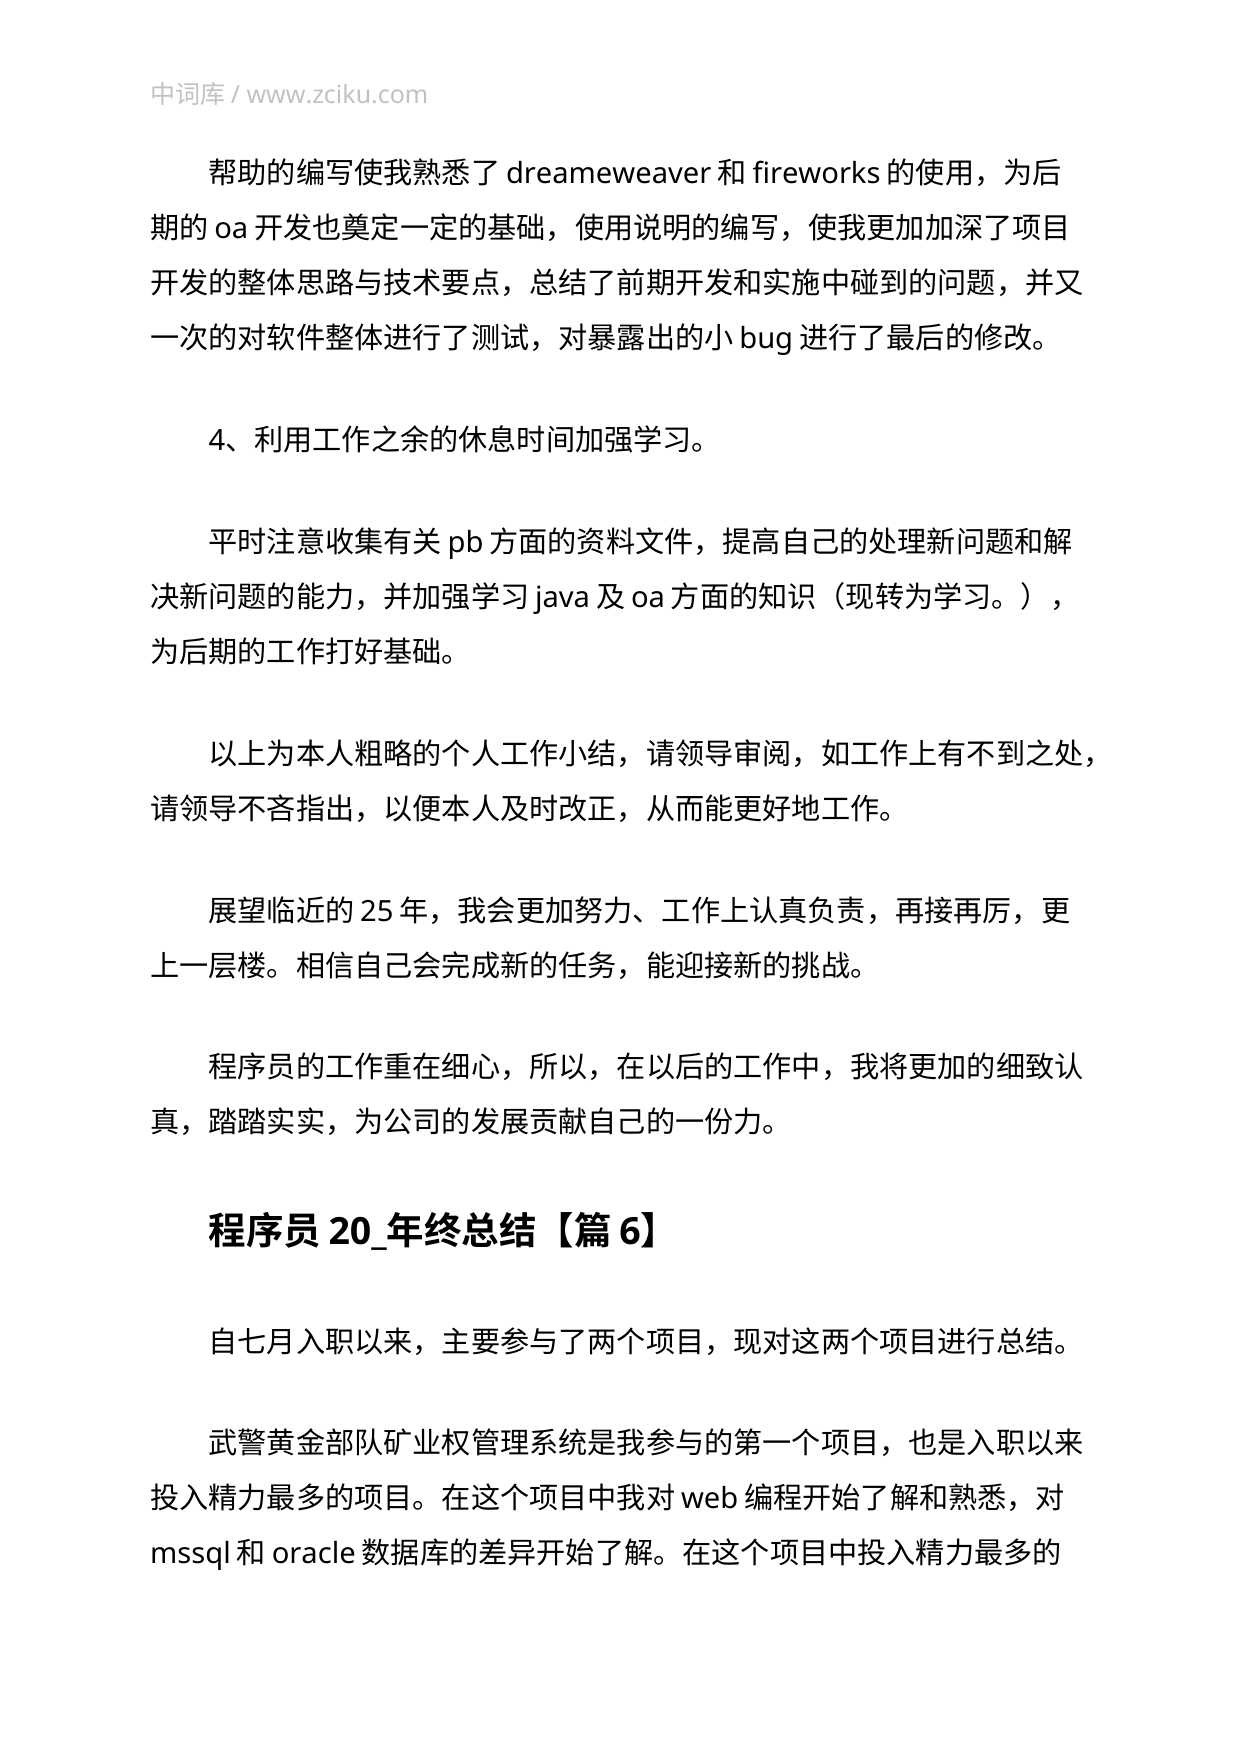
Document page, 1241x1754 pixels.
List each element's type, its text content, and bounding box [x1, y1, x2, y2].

text 程序员的工作重在细心，所以，在以后的工作中，我将更加的细致认真，踏踏实实，为公司的发展贡献自己的一份力。 [150, 1044, 1090, 1141]
text 自七月入职以来，主要参与了两个项目，现对这两个项目进行总结。 [150, 1318, 1090, 1361]
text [150, 1420, 1090, 1572]
text 以上为本人粗略的个人工作小结，请领导审阅，如工作上有不到之处，请领导不吝指出，以便本人及时改正，从而能更好地工作。 [150, 731, 1090, 828]
text 帮助的编写使我熟悉了dreameweaver和fireworks的使用，为后期的oa开发也奠定一定的基础，使用说明的编写，使我更加加深了项目开发的整体思路与技术要点，总结了前期开发和实施中碰到的问题，并又一次的对软件整体进行了测试，对暴露出的小bug进行了最后的修改。 [150, 150, 1090, 357]
text 4、利用工作之余的休息时间加强学习。 [150, 417, 1090, 459]
text 展望临近的25年，我会更加努力、工作上认真负责，再接再厉，更上一层楼。相信自己会完成新的任务，能迎接新的挑战。 [150, 887, 1090, 984]
text 程序员20_年终总结【篇6】 [150, 1201, 1090, 1255]
text 平时注意收集有关pb方面的资料文件，提高自己的处理新问题和解决新问题的能力，并加强学习java及oa方面的知识（现转为学习。），为后期的工作打好基础。 [150, 519, 1090, 671]
